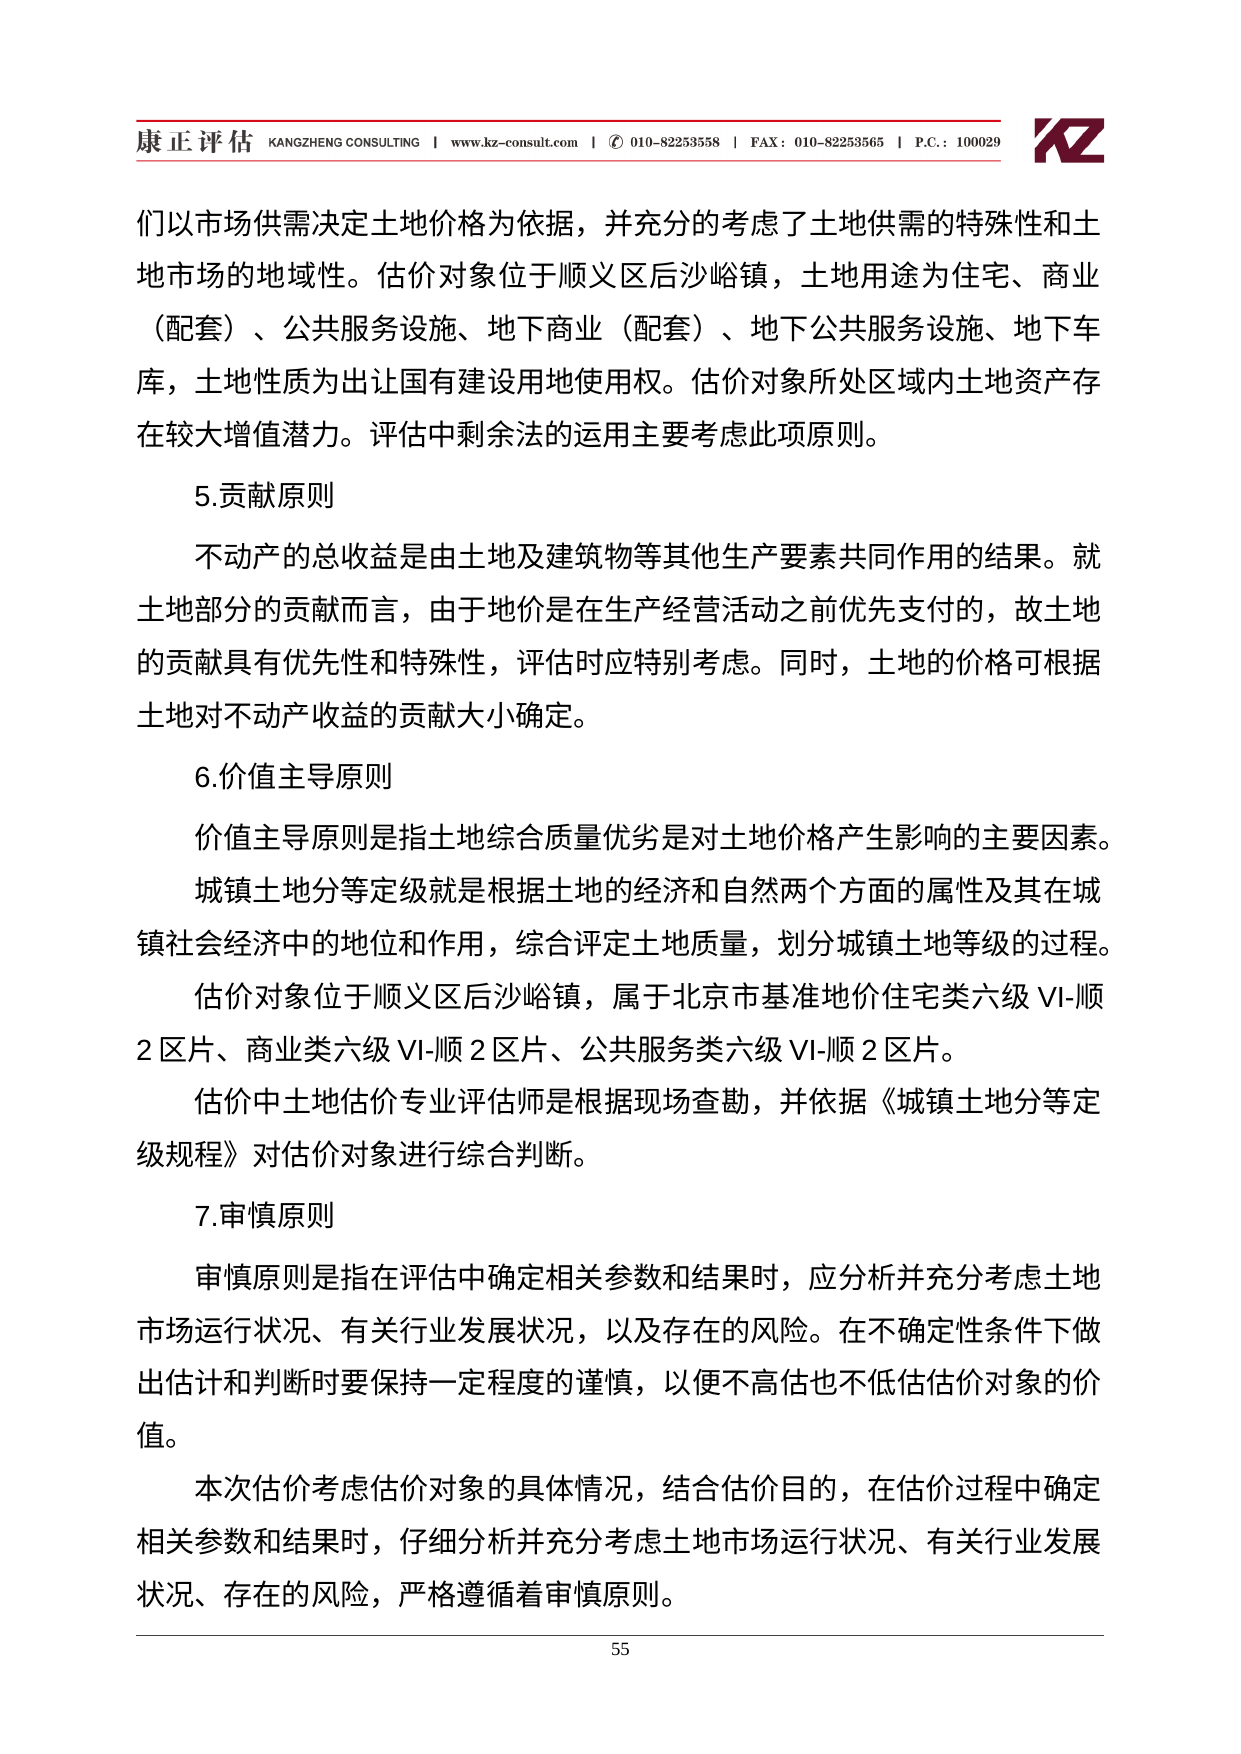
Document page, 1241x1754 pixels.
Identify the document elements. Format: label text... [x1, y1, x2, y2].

text 6.价值主导原则 [136, 754, 1104, 796]
text 审慎原则是指在评估中确定相关参数和结果时，应分析并充分考虑土地市场运行状况、有关行业发展状况，以及存在的风险。在不确定性条件下做出估计和判断时要保持一定程度的谨慎，以便不高估也不低估估价对象的价值。 [136, 1254, 1104, 1455]
text 5.贡献原则 [136, 473, 1104, 515]
text 估价中土地估价专业评估师是根据现场查勘，并依据《城镇土地分等定级规程》对估价对象进行综合判断。 [136, 1079, 1104, 1174]
text 不动产的总收益是由土地及建筑物等其他生产要素共同作用的结果。就土地部分的贡献而言，由于地价是在生产经营活动之前优先支付的，故土地的贡献具有优先性和特殊性，评估时应特别考虑。同时，土地的价格可根据土地对不动产收益的贡献大小确定。 [136, 534, 1104, 735]
text 本次估价考虑估价对象的具体情况，结合估价目的，在估价过程中确定相关参数和结果时，仔细分析并充分考虑土地市场运行状况、有关行业发展状况、存在的风险，严格遵循着审慎原则。 [136, 1466, 1104, 1613]
text 估价对象位于顺义区后沙峪镇，属于北京市基准地价住宅类六级VI-顺2区片、商业类六级VI-顺2区片、公共服务类六级VI-顺2区片。 [136, 973, 1104, 1068]
text 价值主导原则是指土地综合质量优劣是对土地价格产生影响的主要因素。 [136, 815, 1104, 857]
text 7.审慎原则 [136, 1193, 1104, 1235]
text 城镇土地分等定级就是根据土地的经济和自然两个方面的属性及其在城镇社会经济中的地位和作用，综合评定土地质量，划分城镇土地等级的过程。 [136, 868, 1104, 963]
picture [136, 118, 1105, 163]
